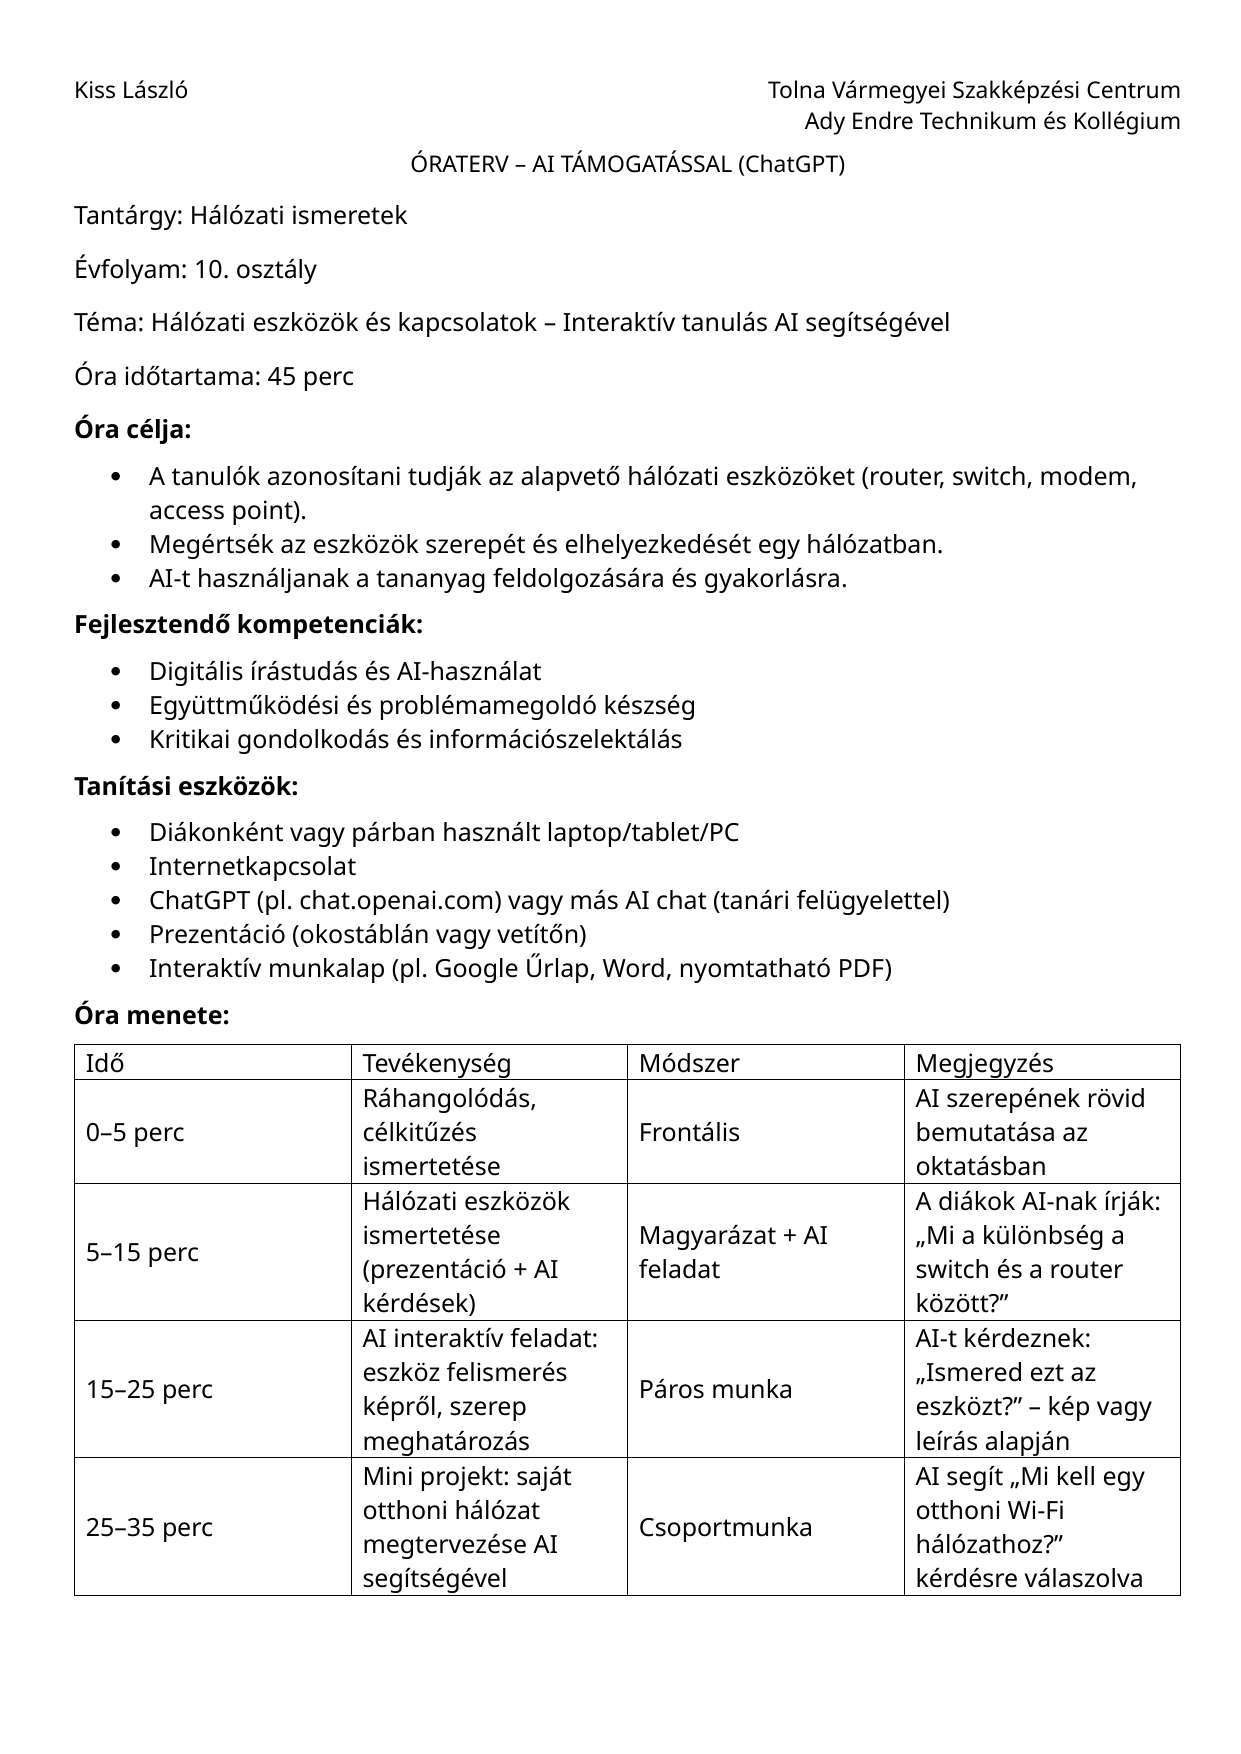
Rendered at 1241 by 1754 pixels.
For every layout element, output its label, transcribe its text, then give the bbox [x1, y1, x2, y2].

list Internetkapcsolat [111, 849, 1181, 883]
table_cell AI szerepének rövid bemutatása az oktatásban [905, 1080, 1180, 1183]
list A tanulók azonosítani tudják az alapvető hálózati eszközöket (router, switch, modem, access point). [111, 458, 1181, 526]
list Megértsék az eszközök szerepét és elhelyezkedését egy hálózatban. [111, 526, 1181, 561]
table_cell Frontális [628, 1080, 904, 1183]
table_cell Mini projekt: saját otthoni hálózat megtervezése AI segítségével [352, 1458, 627, 1594]
table_cell 15–25 perc [75, 1321, 351, 1457]
table_header Megjegyzés [905, 1045, 1180, 1079]
text ÓRATERV – AI TÁMOGATÁSSAL (ChatGPT) [74, 148, 1181, 179]
list Kritikai gondolkodás és információszelektálás [111, 722, 1181, 756]
table_cell AI interaktív feladat: eszköz felismerés képről, szerep meghatározás [352, 1321, 627, 1457]
table_header Idő [75, 1045, 351, 1079]
table_cell Páros munka [628, 1321, 904, 1457]
list Digitális írástudás és AI-használat [111, 654, 1181, 688]
text Óra időtartama: 45 perc [74, 358, 1181, 392]
table_cell AI segít „Mi kell egy otthoni Wi-Fi hálózathoz?” kérdésre válaszolva [905, 1458, 1180, 1594]
text Óra célja: [74, 412, 1181, 446]
table_cell Ráhangolódás, célkitűzés ismertetése [352, 1080, 627, 1183]
list Prezentáció (okostáblán vagy vetítőn) [111, 917, 1181, 951]
text Tanítási eszközök: [74, 768, 1181, 802]
text Tantárgy: Hálózati ismeretek [74, 198, 1181, 232]
table_header Tevékenység [352, 1045, 627, 1079]
text Évfolyam: 10. osztály [74, 251, 1181, 286]
text Óra menete: [74, 998, 1181, 1032]
table_cell 0–5 perc [75, 1080, 351, 1183]
table_cell AI-t kérdeznek: „Ismered ezt az eszközt?” – kép vagy leírás alapján [905, 1321, 1180, 1457]
table_cell Csoportmunka [628, 1458, 904, 1594]
table_cell Magyarázat + AI feladat [628, 1184, 904, 1320]
list Interaktív munkalap (pl. Google Űrlap, Word, nyomtatható PDF) [111, 951, 1181, 985]
table_cell 25–35 perc [75, 1458, 351, 1594]
table_cell Hálózati eszközök ismertetése (prezentáció + AI kérdések) [352, 1184, 627, 1320]
text Téma: Hálózati eszközök és kapcsolatok – Interaktív tanulás AI segítségével [74, 305, 1181, 339]
list ChatGPT (pl. chat.openai.com) vagy más AI chat (tanári felügyelettel) [111, 883, 1181, 917]
list Diákonként vagy párban használt laptop/tablet/PC [111, 815, 1181, 849]
table_cell A diákok AI-nak írják: „Mi a különbség a switch és a router között?” [905, 1184, 1180, 1320]
table_header Módszer [628, 1045, 904, 1079]
list Együttműködési és problémamegoldó készség [111, 688, 1181, 722]
text Fejlesztendő kompetenciák: [74, 607, 1181, 641]
list AI-t használjanak a tananyag feldolgozására és gyakorlásra. [111, 561, 1181, 594]
table_cell 5–15 perc [75, 1184, 351, 1320]
